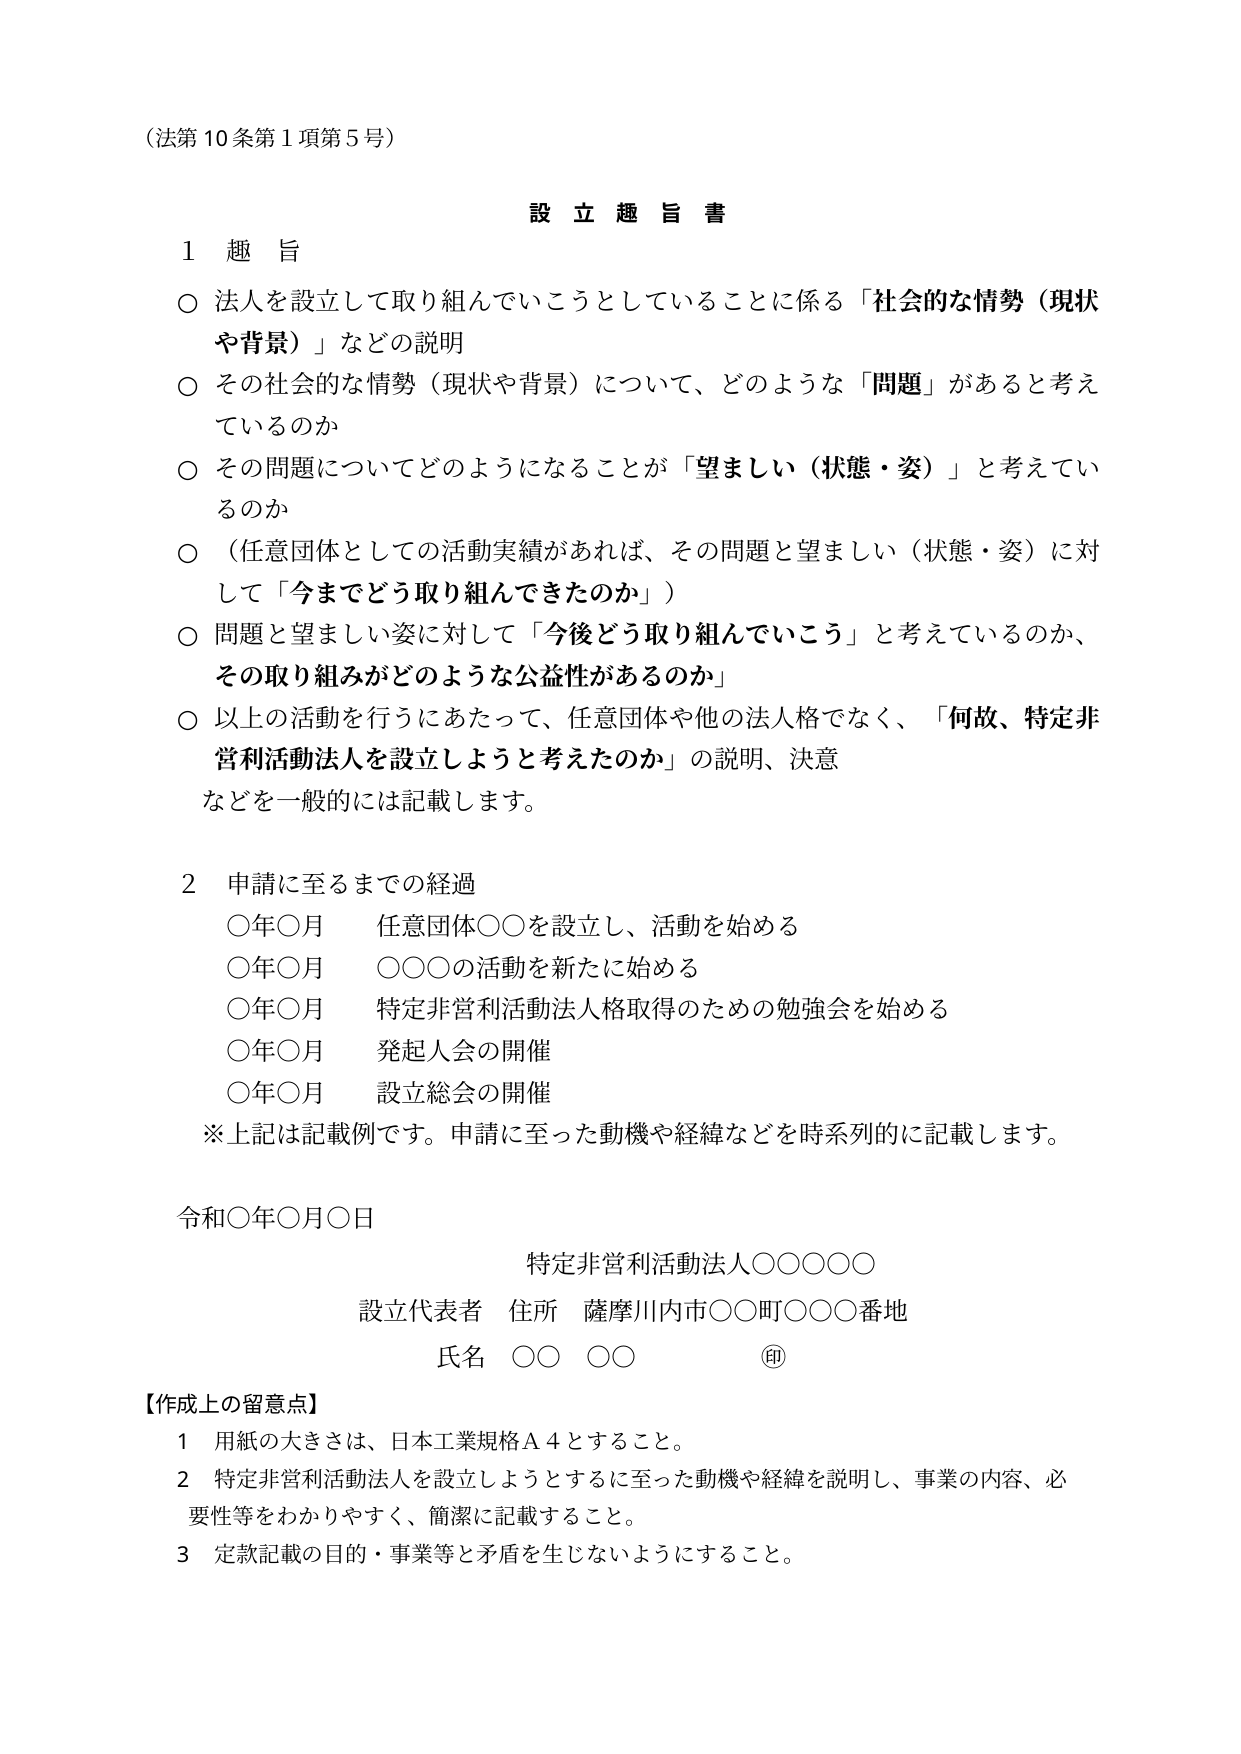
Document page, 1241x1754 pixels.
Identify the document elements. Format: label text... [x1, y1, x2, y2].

list その社会的な情勢（現状や背景）について、どのような「問題」があると考えているのか [177, 360, 1100, 444]
list 定款記載の目的・事業等と矛盾を生じないようにすること。 [177, 1534, 1068, 1571]
text ○年○月 任意団体○○を設立し、活動を始める [177, 902, 1100, 944]
list 以上の活動を行うにあたって、任意団体や他の法人格でなく、「何故、特定非営利活動法人を設立しようと考えたのか」の説明、決意 [177, 694, 1100, 777]
list 用紙の大きさは、日本工業規格Ａ４とすること。 [177, 1421, 1068, 1459]
list 特定非営利活動法人を設立しようとするに至った動機や経緯を説明し、事業の内容、必要性等をわかりやすく、簡潔に記載すること。 [177, 1459, 1068, 1534]
list 法人を設立して取り組んでいこうとしていることに係る「社会的な情勢（現状や背景）」などの説明 [177, 277, 1100, 360]
text ○年○月 発起人会の開催 [177, 1027, 1100, 1069]
text ○年○月 ○○○の活動を新たに始める [177, 944, 1100, 985]
text ２ 申請に至るまでの経過 [177, 860, 1100, 902]
list 問題と望ましい姿に対して「今後どう取り組んでいこう」と考えているのか、その取り組みがどのような公益性があるのか」 [177, 610, 1100, 694]
list （任意団体としての活動実績があれば、その問題と望ましい（状態・姿）に対して「今までどう取り組んできたのか」） [177, 527, 1100, 610]
text 氏名 ○○ ○○ ㊞ [177, 1337, 1100, 1375]
text 令和○年○月○日 [177, 1198, 1100, 1236]
text ○年○月 設立総会の開催 [177, 1069, 1100, 1110]
text 設立代表者 住所 薩摩川内市○○町○○○番地 [177, 1291, 1100, 1328]
text （法第10条第１項第５号） [133, 118, 1122, 156]
text などを一般的には記載します。 [177, 777, 1100, 819]
text １ 趣 旨 [177, 231, 1100, 268]
text 設 立 趣 旨 書 [133, 193, 1122, 231]
text 【作成上の留意点】 [133, 1384, 1068, 1421]
text 特定非営利活動法人○○○○○ [177, 1244, 1100, 1282]
text ○年○月 特定非営利活動法人格取得のための勉強会を始める [177, 985, 1100, 1027]
list その問題についてどのようになることが「望ましい（状態・姿）」と考えているのか [177, 444, 1100, 527]
text ※上記は記載例です。申請に至った動機や経緯などを時系列的に記載します。 [177, 1110, 1100, 1152]
